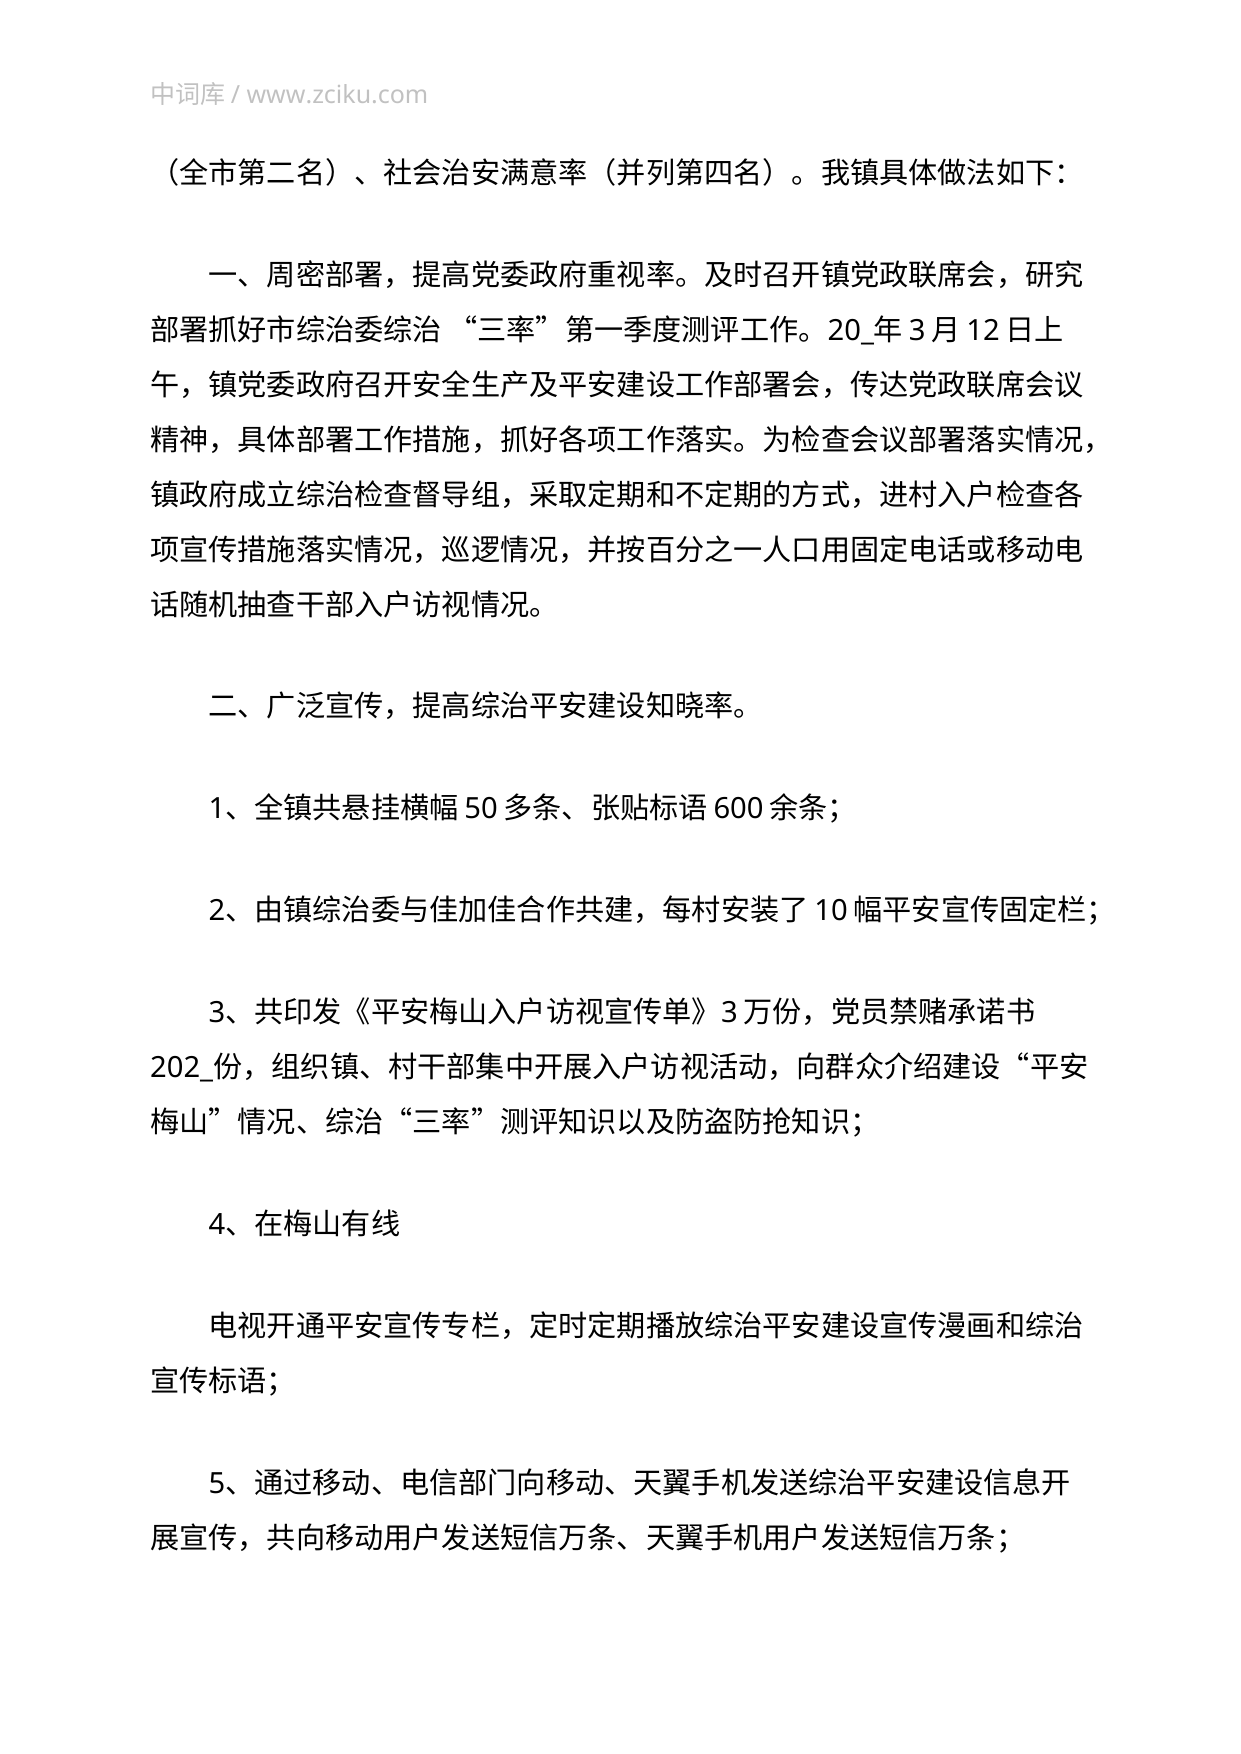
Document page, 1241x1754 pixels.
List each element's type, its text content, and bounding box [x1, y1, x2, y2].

text 一、周密部署，提高党委政府重视率。及时召开镇党政联席会，研究部署抓好市综治委综治 “三率”第一季度测评工作。20_年3月12日上午，镇党委政府召开安全生产及平安建设工作部署会，传达党政联席会议精神，具体部署工作措施，抓好各项工作落实。为检查会议部署落实情况，镇政府成立综治检查督导组，采取定期和不定期的方式，进村入户检查各项宣传措施落实情况，巡逻情况，并按百分之一人口用固定电话或移动电话随机抽查干部入户访视情况。 [150, 252, 1090, 623]
text 电视开通平安宣传专栏，定时定期播放综治平安建设宣传漫画和综治宣传标语； [150, 1302, 1090, 1400]
text 4、在梅山有线 [150, 1201, 1090, 1243]
text 1、全镇共悬挂横幅50多条、张贴标语600余条； [150, 785, 1090, 827]
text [150, 150, 1090, 192]
text 二、广泛宣传，提高综治平安建设知晓率。 [150, 683, 1090, 725]
text 3、共印发《平安梅山入户访视宣传单》3万份，党员禁赌承诺书202_份，组织镇、村干部集中开展入户访视活动，向群众介绍建设“平安梅山”情况、综治“三率”测评知识以及防盗防抢知识； [150, 989, 1090, 1141]
text 5、通过移动、电信部门向移动、天翼手机发送综治平安建设信息开展宣传，共向移动用户发送短信万条、天翼手机用户发送短信万条； [150, 1459, 1090, 1556]
text 2、由镇综治委与佳加佳合作共建，每村安装了10幅平安宣传固定栏； [150, 887, 1090, 929]
